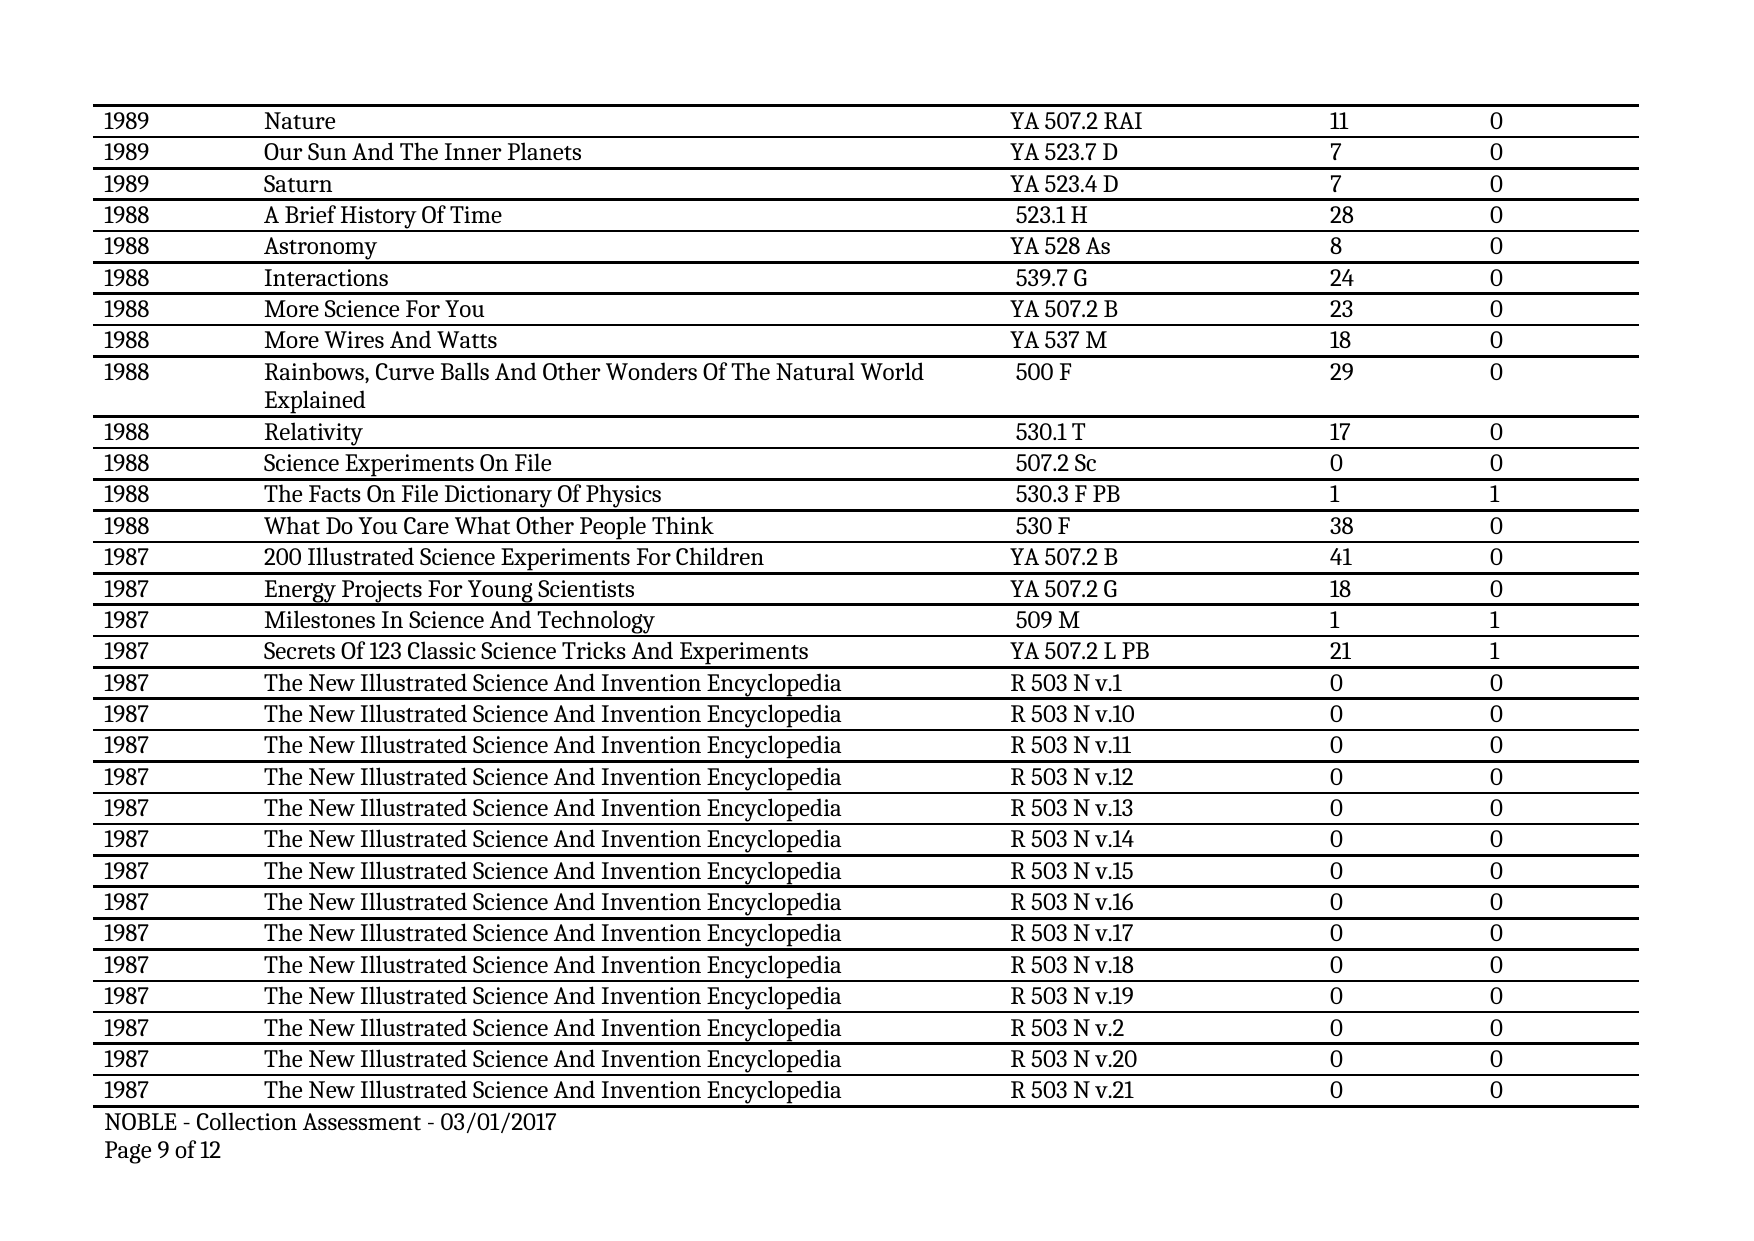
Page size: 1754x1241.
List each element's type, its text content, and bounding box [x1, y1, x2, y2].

table_cell R 503 N v.15 [999, 857, 1319, 885]
table_cell 0 [1479, 138, 1638, 167]
table_cell 0 [1479, 1045, 1638, 1073]
table_cell Our Sun And The Inner Planets [253, 138, 999, 167]
table_cell 38 [1319, 512, 1478, 541]
table_cell 0 [1479, 731, 1638, 760]
table_cell 1987 [93, 606, 253, 634]
table_cell 0 [1319, 1045, 1478, 1073]
table_cell 0 [1479, 170, 1638, 198]
table_cell R 503 N v.13 [999, 794, 1319, 823]
table_cell More Wires And Watts [253, 326, 999, 355]
table_cell YA 537 M [999, 326, 1319, 355]
table_cell R 503 N v.12 [999, 763, 1319, 791]
table_cell More Science For You [253, 295, 999, 324]
table_cell 200 Illustrated Science Experiments For Children [253, 543, 999, 572]
table_cell 23 [1319, 295, 1478, 324]
table_cell 7 [1319, 138, 1478, 167]
table_cell 1989 [93, 138, 253, 167]
table_cell 0 [1319, 951, 1478, 979]
table_cell 0 [1479, 982, 1638, 1011]
table_cell 29 [1319, 358, 1478, 415]
table_cell 0 [1479, 669, 1638, 697]
table_cell YA 507.2 G [999, 575, 1319, 603]
table_cell 0 [1319, 982, 1478, 1011]
table_cell R 503 N v.14 [999, 825, 1319, 854]
table_cell YA 523.7 D [999, 138, 1319, 167]
table_cell 1 [1479, 606, 1638, 634]
table_cell 0 [1479, 1013, 1638, 1042]
table_cell 0 [1479, 857, 1638, 885]
table_cell 1987 [93, 1013, 253, 1042]
table_cell 1987 [93, 731, 253, 760]
table_cell 1987 [93, 888, 253, 917]
table_cell Secrets Of 123 Classic Science Tricks And Experiments [253, 637, 999, 666]
table_cell 1987 [93, 825, 253, 854]
table_cell 0 [1479, 794, 1638, 823]
table_cell 28 [1319, 201, 1478, 229]
table_cell 0 [1319, 920, 1478, 948]
table_cell Science Experiments On File [253, 449, 999, 478]
table_cell 1 [1319, 481, 1478, 509]
table_cell Milestones In Science And Technology [253, 606, 999, 634]
table_cell 1987 [93, 575, 253, 603]
table_cell 0 [1479, 418, 1638, 446]
table_cell 0 [1479, 107, 1638, 136]
table_cell 1 [1319, 606, 1478, 634]
table_cell Energy Projects For Young Scientists [253, 575, 999, 603]
table_cell 1987 [93, 982, 253, 1011]
table_cell 1988 [93, 418, 253, 446]
table_cell 18 [1319, 575, 1478, 603]
table_cell The New Illustrated Science And Invention Encyclopedia [253, 920, 999, 948]
table_cell 1987 [93, 951, 253, 979]
table_cell 17 [1319, 418, 1478, 446]
table_cell 1989 [93, 107, 253, 136]
table_cell 530 F [999, 512, 1319, 541]
table_cell The New Illustrated Science And Invention Encyclopedia [253, 763, 999, 791]
table_cell 24 [1319, 264, 1478, 292]
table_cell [253, 1013, 999, 1042]
table_cell Astronomy [253, 232, 999, 261]
table_cell 0 [1479, 951, 1638, 979]
table_cell 0 [1479, 232, 1638, 261]
table_cell 1987 [93, 700, 253, 729]
table_cell 1987 [93, 637, 253, 666]
table_cell 1987 [93, 920, 253, 948]
table_cell The New Illustrated Science And Invention Encyclopedia [253, 825, 999, 854]
table_cell R 503 N v.10 [999, 700, 1319, 729]
table_cell YA 528 As [999, 232, 1319, 261]
table_cell 500 F [999, 358, 1319, 415]
table_cell 1987 [93, 543, 253, 572]
table_cell 1987 [93, 1076, 253, 1105]
table_cell R 503 N v.20 [999, 1045, 1319, 1073]
table_cell 0 [1319, 888, 1478, 917]
table_cell The Facts On File Dictionary Of Physics [253, 481, 999, 509]
table_cell 0 [1479, 763, 1638, 791]
table_cell 0 [1479, 888, 1638, 917]
table_cell 509 M [999, 606, 1319, 634]
table_cell 11 [1319, 107, 1478, 136]
table_cell What Do You Care What Other People Think [253, 512, 999, 541]
table_cell 7 [1319, 170, 1478, 198]
table_cell 0 [1479, 543, 1638, 572]
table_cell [253, 1076, 999, 1105]
table_cell YA 507.2 L PB [999, 637, 1319, 666]
table_cell Saturn [253, 170, 999, 198]
table_cell 0 [1479, 201, 1638, 229]
table_cell A Brief History Of Time [253, 201, 999, 229]
table_cell 1988 [93, 295, 253, 324]
table_cell 0 [1319, 669, 1478, 697]
table_cell YA 507.2 B [999, 543, 1319, 572]
table_cell 0 [1479, 326, 1638, 355]
table_cell 0 [1479, 358, 1638, 415]
table_cell The New Illustrated Science And Invention Encyclopedia [253, 951, 999, 979]
table_cell 530.3 F PB [999, 481, 1319, 509]
table_cell R 503 N v.17 [999, 920, 1319, 948]
table_cell 523.1 H [999, 201, 1319, 229]
table_cell The New Illustrated Science And Invention Encyclopedia [253, 700, 999, 729]
table_cell YA 507.2 RAI [999, 107, 1319, 136]
table_cell 1987 [93, 669, 253, 697]
table_cell 1 [1479, 637, 1638, 666]
table_cell R 503 N v.21 [999, 1076, 1319, 1105]
table_cell Interactions [253, 264, 999, 292]
table_cell 0 [1319, 794, 1478, 823]
table_cell 0 [1319, 763, 1478, 791]
table_cell 18 [1319, 326, 1478, 355]
table_cell 530.1 T [999, 418, 1319, 446]
table_cell 0 [1479, 264, 1638, 292]
table_cell The New Illustrated Science And Invention Encyclopedia [253, 888, 999, 917]
table_cell 1988 [93, 201, 253, 229]
table_cell 0 [1319, 1076, 1478, 1105]
table_cell Nature [253, 107, 999, 136]
table_cell 1989 [93, 170, 253, 198]
table_cell Relativity [253, 418, 999, 446]
table_cell Rainbows, Curve Balls And Other Wonders Of The Natural World Explained [253, 358, 999, 415]
table_cell R 503 N v.2 [999, 1013, 1319, 1042]
table_cell R 503 N v.16 [999, 888, 1319, 917]
table_cell 0 [1479, 825, 1638, 854]
table_cell The New Illustrated Science And Invention Encyclopedia [253, 669, 999, 697]
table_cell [253, 1045, 999, 1073]
table_cell 0 [1319, 449, 1478, 478]
table_cell The New Illustrated Science And Invention Encyclopedia [253, 731, 999, 760]
table_cell 0 [1319, 825, 1478, 854]
table_cell 507.2 Sc [999, 449, 1319, 478]
table_cell 0 [1479, 920, 1638, 948]
table_cell 21 [1319, 637, 1478, 666]
table_cell 41 [1319, 543, 1478, 572]
table_cell 1987 [93, 1045, 253, 1073]
table_cell 0 [1479, 449, 1638, 478]
table_cell R 503 N v.19 [999, 982, 1319, 1011]
table_cell 1988 [93, 326, 253, 355]
table_cell 0 [1479, 512, 1638, 541]
table_cell 0 [1319, 700, 1478, 729]
table_cell 1987 [93, 763, 253, 791]
table_cell R 503 N v.18 [999, 951, 1319, 979]
table_cell 1988 [93, 481, 253, 509]
table_cell 0 [1479, 700, 1638, 729]
table_cell The New Illustrated Science And Invention Encyclopedia [253, 982, 999, 1011]
table_cell 1 [1479, 481, 1638, 509]
table_cell R 503 N v.11 [999, 731, 1319, 760]
table_cell 1988 [93, 264, 253, 292]
table_cell 539.7 G [999, 264, 1319, 292]
table_cell 1987 [93, 857, 253, 885]
table_cell 0 [1319, 731, 1478, 760]
table_cell The New Illustrated Science And Invention Encyclopedia [253, 794, 999, 823]
table_cell 1988 [93, 358, 253, 415]
table_cell 0 [1319, 857, 1478, 885]
table_cell YA 507.2 B [999, 295, 1319, 324]
table_cell YA 523.4 D [999, 170, 1319, 198]
table_cell 0 [1479, 295, 1638, 324]
table_cell R 503 N v.1 [999, 669, 1319, 697]
table_cell 0 [1319, 1013, 1478, 1042]
table_cell 1988 [93, 512, 253, 541]
table_cell 1987 [93, 794, 253, 823]
table_cell 1988 [93, 232, 253, 261]
table_cell 1988 [93, 449, 253, 478]
table_cell The New Illustrated Science And Invention Encyclopedia [253, 857, 999, 885]
table_cell 8 [1319, 232, 1478, 261]
table_cell 0 [1479, 1076, 1638, 1105]
table_cell 0 [1479, 575, 1638, 603]
